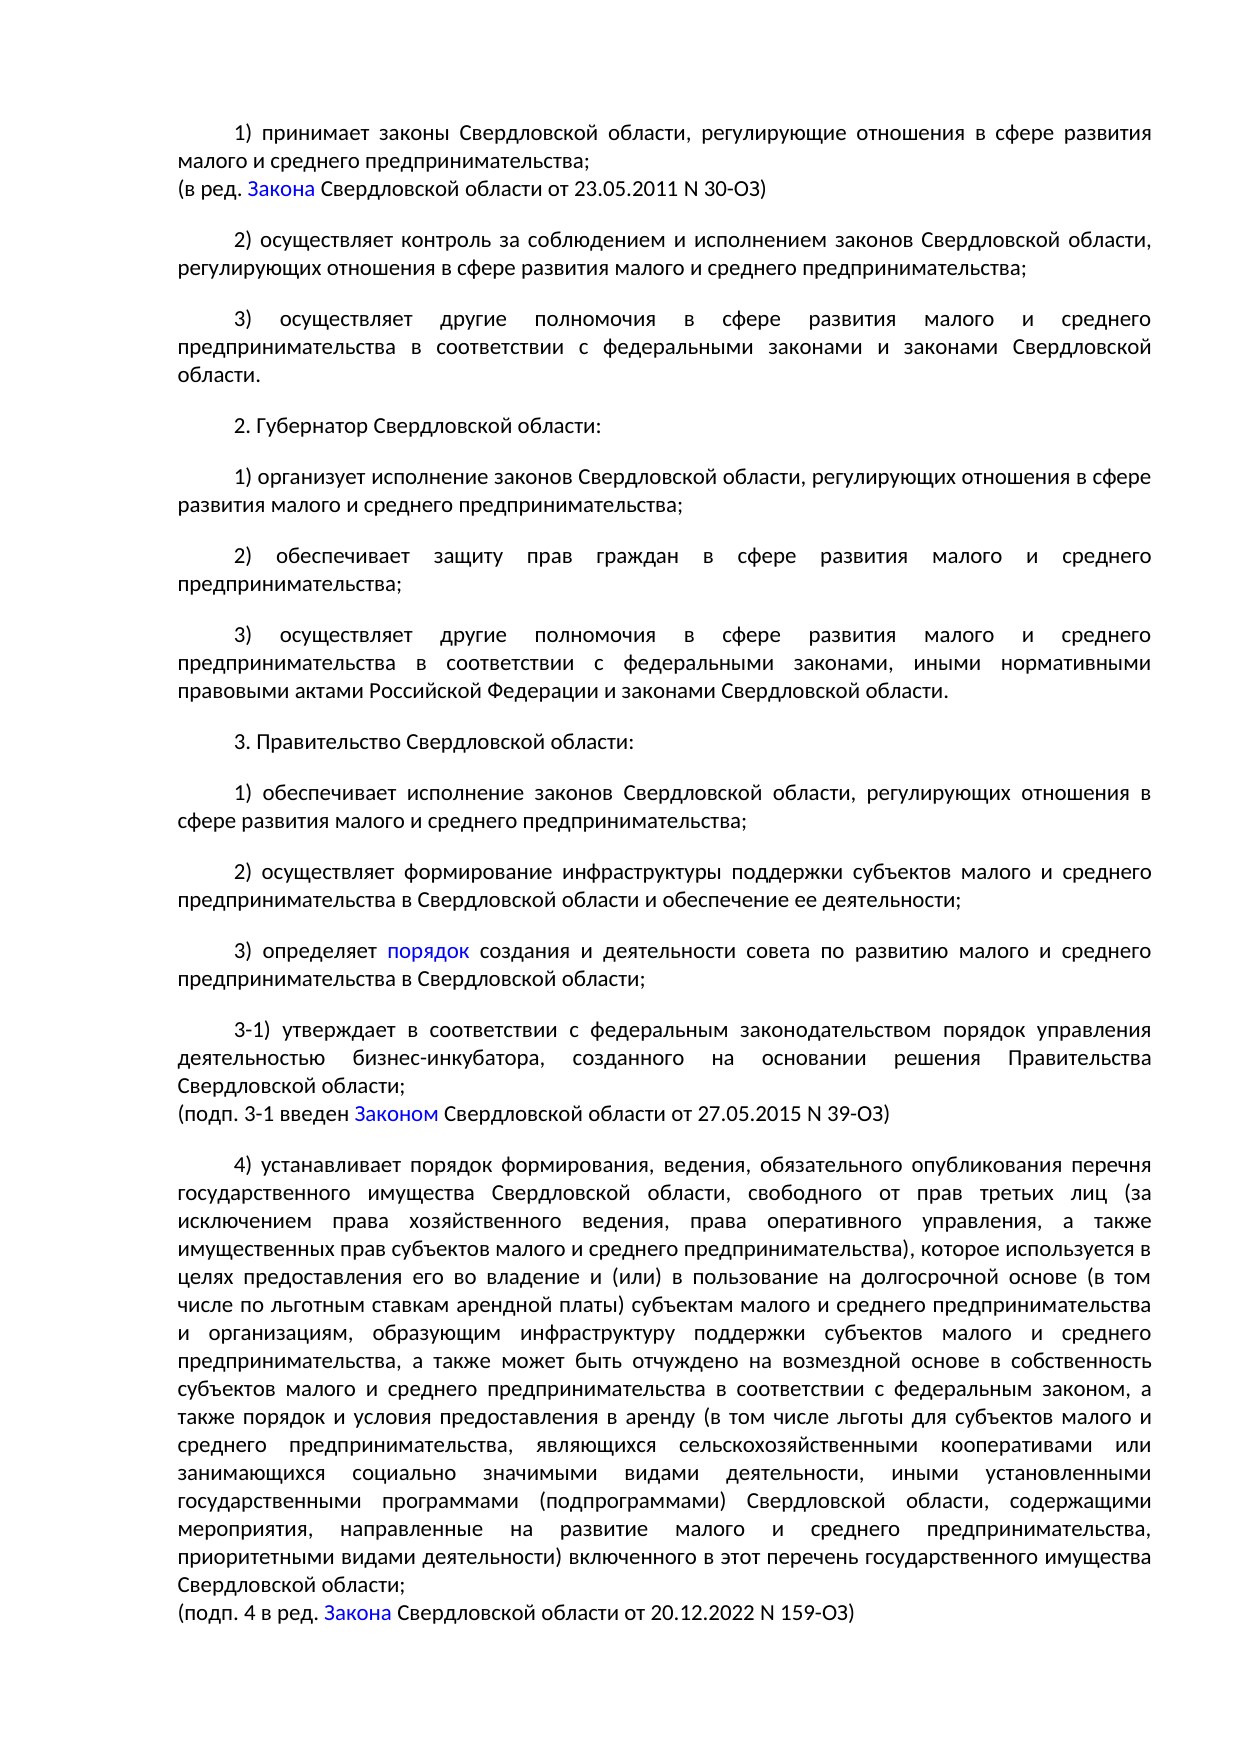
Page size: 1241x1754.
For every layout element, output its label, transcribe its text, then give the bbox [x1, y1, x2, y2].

text 1) обеспечивает исполнение законов Свердловской области, регулирующих отношения в сфере развития малого и среднего предпринимательства; [177, 778, 1152, 834]
text 2. Губернатор Свердловской области: [177, 411, 1152, 439]
text 3) осуществляет другие полномочия в сфере развития малого и среднего предпринимательства в соответствии с федеральными законами, иными нормативными правовыми актами Российской Федерации и законами Свердловской области. [177, 620, 1152, 704]
text 2) обеспечивает защиту прав граждан в сфере развития малого и среднего предпринимательства; [177, 541, 1152, 597]
text (подп. 3-1 введен Законом Свердловской области от 27.05.2015 N 39-ОЗ) [177, 1099, 1152, 1127]
text 3-1) утверждает в соответствии с федеральным законодательством порядок управления деятельностью бизнес-инкубатора, созданного на основании решения Правительства Свердловской области; [177, 1015, 1152, 1099]
text (подп. 4 в ред. Закона Свердловской области от 20.12.2022 N 159-ОЗ) [177, 1598, 1152, 1626]
text 3) осуществляет другие полномочия в сфере развития малого и среднего предпринимательства в соответствии с федеральными законами и законами Свердловской области. [177, 304, 1152, 388]
text 1) принимает законы Свердловской области, регулирующие отношения в сфере развития малого и среднего предпринимательства; [177, 118, 1152, 174]
text 2) осуществляет формирование инфраструктуры поддержки субъектов малого и среднего предпринимательства в Свердловской области и обеспечение ее деятельности; [177, 857, 1152, 913]
text 3. Правительство Свердловской области: [177, 727, 1152, 755]
text 3) определяет порядок создания и деятельности совета по развитию малого и среднего предпринимательства в Свердловской области; [177, 936, 1152, 992]
text 1) организует исполнение законов Свердловской области, регулирующих отношения в сфере развития малого и среднего предпринимательства; [177, 462, 1152, 518]
text 2) осуществляет контроль за соблюдением и исполнением законов Свердловской области, регулирующих отношения в сфере развития малого и среднего предпринимательства; [177, 225, 1152, 281]
text 4) устанавливает порядок формирования, ведения, обязательного опубликования перечня государственного имущества Свердловской области, свободного от прав третьих лиц (за исключением права хозяйственного ведения, права оперативного управления, а также имущественных прав субъектов малого и среднего предпринимательства), которое используется в целях предоставления его во владение и (или) в пользование на долгосрочной основе (в том числе по льготным ставкам арендной платы) субъектам малого и среднего предпринимательства и организациям, образующим инфраструктуру поддержки субъектов малого и среднего предпринимательства, а также может быть отчуждено на возмездной основе в собственность субъектов малого и среднего предпринимательства в соответствии с федеральным законом, а также порядок и условия предоставления в аренду (в том числе льготы для субъектов малого и среднего предпринимательства, являющихся сельскохозяйственными кооперативами или занимающихся социально значимыми видами деятельности, иными установленными государственными программами (подпрограммами) Свердловской области, содержащими мероприятия, направленные на развитие малого и среднего предпринимательства, приоритетными видами деятельности) включенного в этот перечень государственного имущества Свердловской области; [177, 1150, 1152, 1598]
text (в ред. Закона Свердловской области от 23.05.2011 N 30-ОЗ) [177, 174, 1152, 202]
